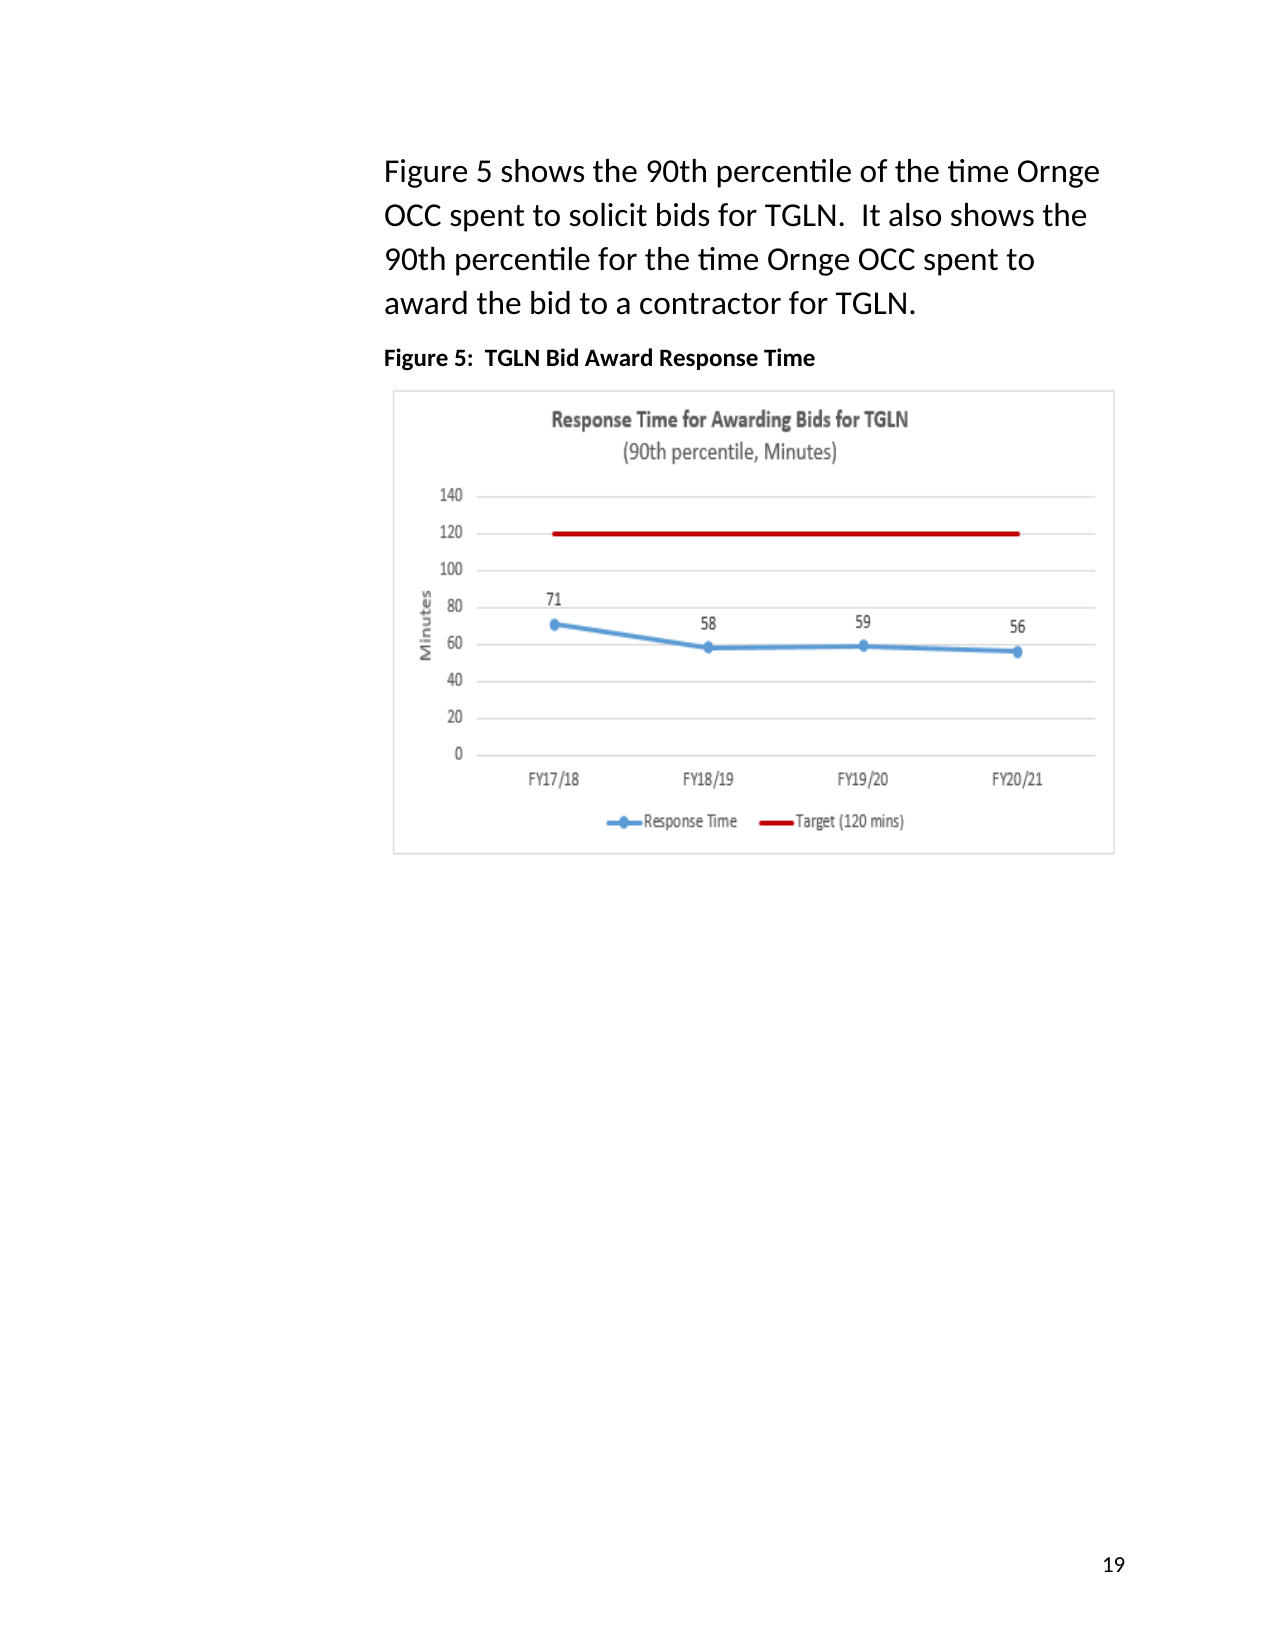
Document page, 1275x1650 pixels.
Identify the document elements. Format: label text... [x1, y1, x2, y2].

text Figure 5 shows the 90th percentile of the time Ornge OCC spent to solicit bids for TGLN. It also shows the 90th percentile for the time Ornge OCC spent to award the bid to a contractor for TGLN. [384, 150, 1125, 323]
text Figure 5: TGLN Bid Award Response Time [384, 342, 1125, 376]
picture [383, 376, 1130, 866]
